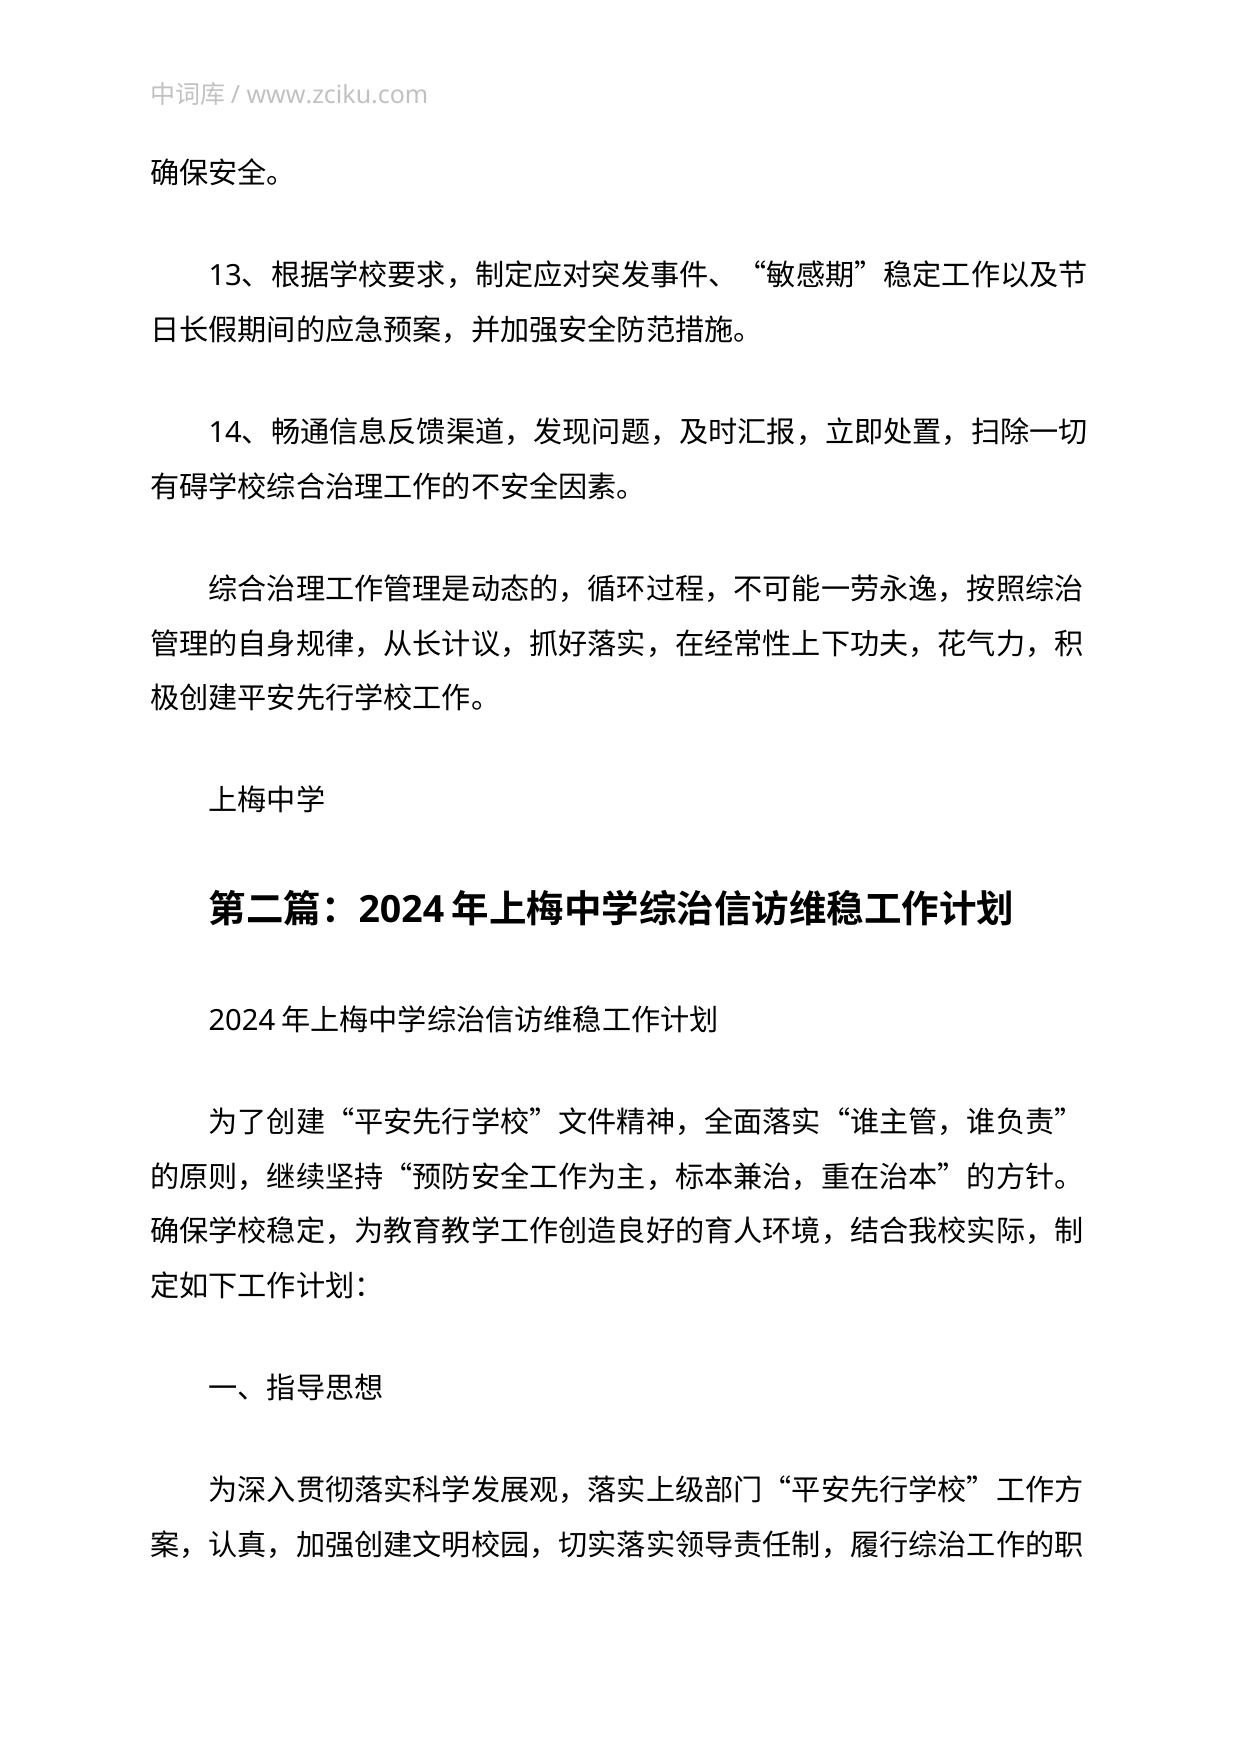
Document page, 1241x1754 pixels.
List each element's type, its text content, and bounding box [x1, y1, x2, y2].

text 13、根据学校要求，制定应对突发事件、“敏感期”稳定工作以及节日长假期间的应急预案，并加强安全防范措施。 [150, 252, 1090, 349]
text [150, 1466, 1090, 1564]
text 第二篇：2024年上梅中学综治信访维稳工作计划 [150, 879, 1090, 933]
text 14、畅通信息反馈渠道，发现问题，及时汇报，立即处置，扫除一切有碍学校综合治理工作的不安全因素。 [150, 408, 1090, 506]
text 为了创建“平安先行学校”文件精神，全面落实“谁主管，谁负责”的原则，继续坚持“预防安全工作为主，标本兼治，重在治本”的方针。确保学校稳定，为教育教学工作创造良好的育人环境，结合我校实际，制定如下工作计划： [150, 1098, 1090, 1305]
text 一、指导思想 [150, 1365, 1090, 1407]
text 2024年上梅中学综治信访维稳工作计划 [150, 996, 1090, 1039]
text 上梅中学 [150, 777, 1090, 819]
text 综合治理工作管理是动态的，循环过程，不可能一劳永逸，按照综治管理的自身规律，从长计议，抓好落实，在经常性上下功夫，花气力，积极创建平安先行学校工作。 [150, 565, 1090, 717]
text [150, 150, 1090, 192]
